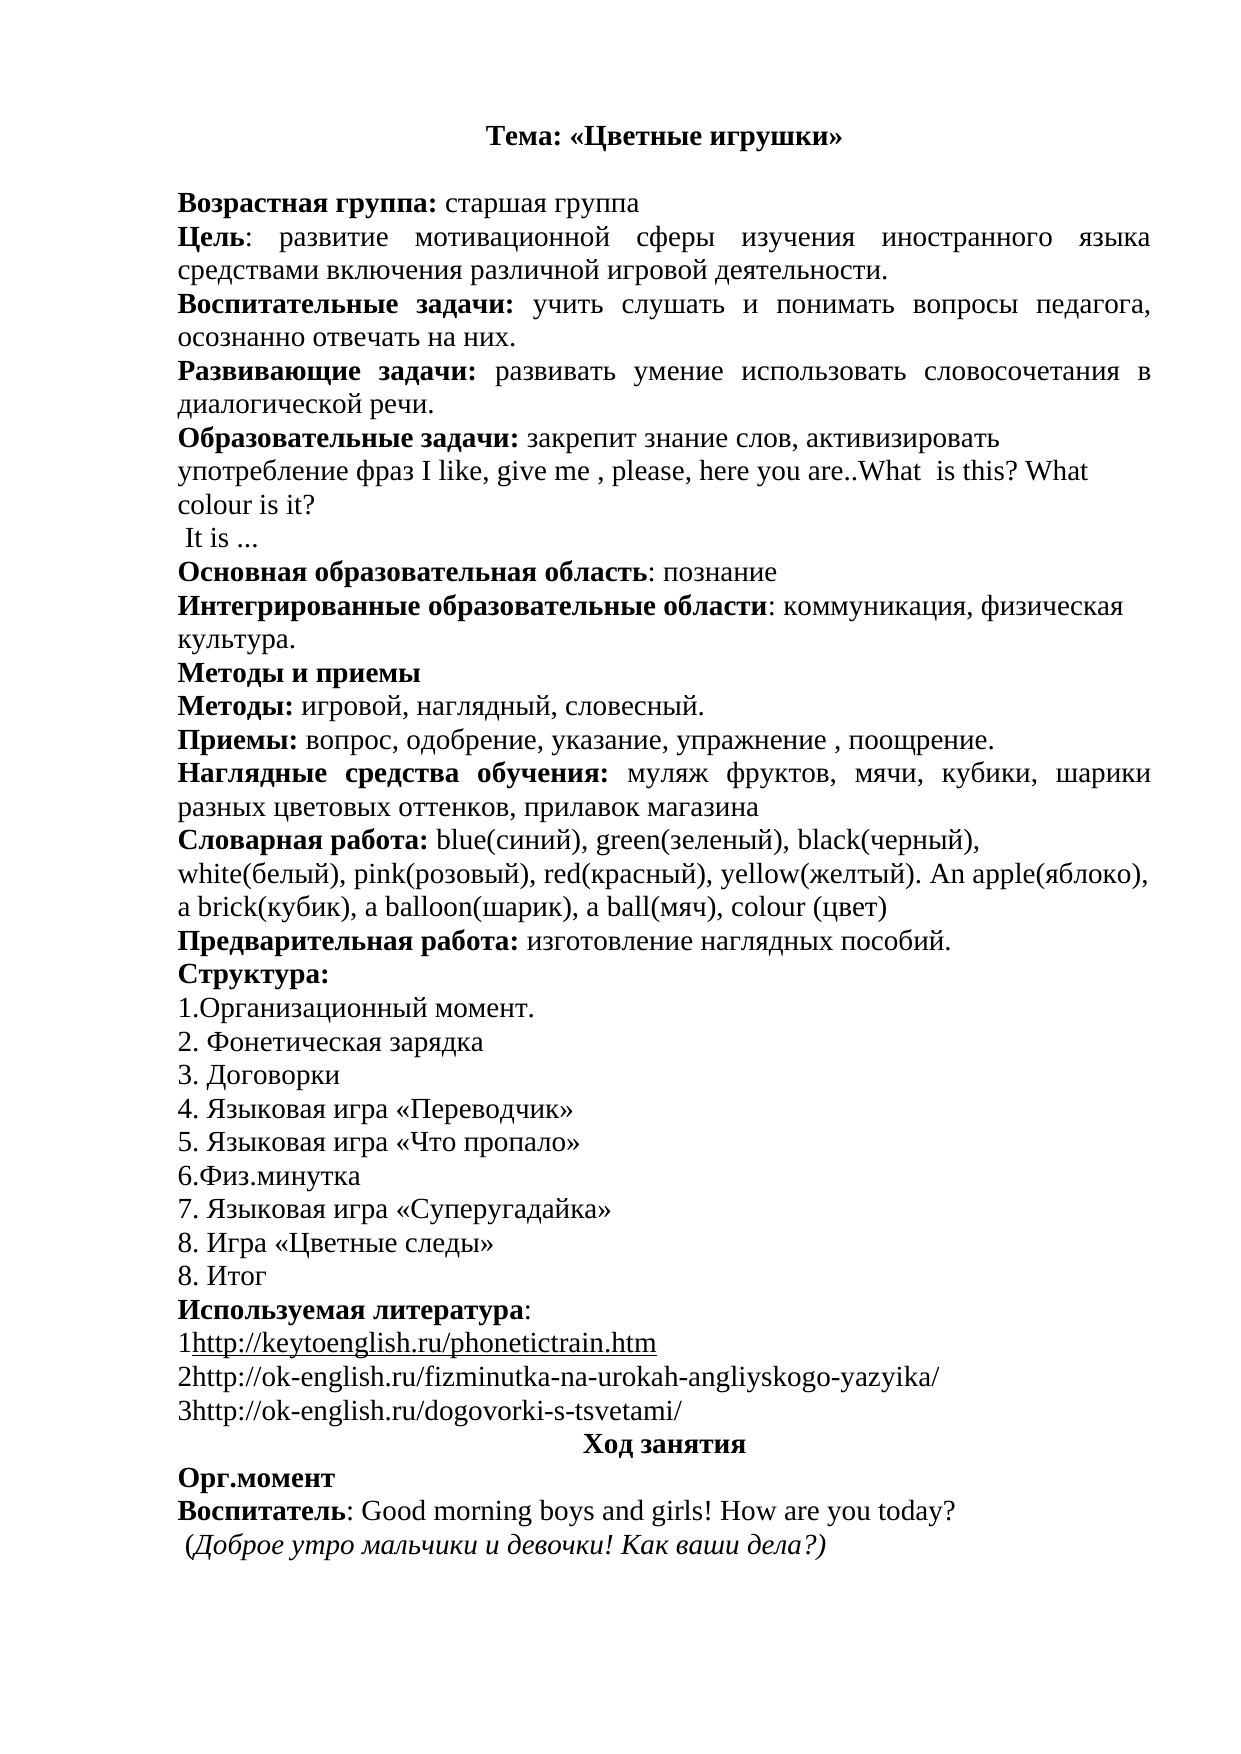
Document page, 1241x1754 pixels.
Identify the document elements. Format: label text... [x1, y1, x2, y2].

text Наглядные средства обучения: муляж фруктов, мячи, кубики, шарики разных цветовых оттенков, прилавок магазина [177, 755, 1152, 822]
text Методы: игровой, наглядный, словесный. [177, 688, 1152, 722]
text Цель: развитие мотивационной сферы изучения иностранного языка средствами включения различной игровой деятельности. [177, 219, 1152, 286]
text Предварительная работа: изготовление наглядных пособий. [177, 923, 1152, 957]
text 4. Языковая игра «Переводчик» [177, 1091, 1152, 1124]
text 5. Языковая игра «Что пропало» [177, 1124, 1152, 1158]
text Используемая литература: [177, 1292, 1152, 1326]
text 8. Игра «Цветные следы» [177, 1225, 1152, 1258]
text Воспитатель: Good morning boys and girls! How are you today? [177, 1493, 1152, 1527]
text Приемы: вопрос, одобрение, указание, упражнение , поощрение. [177, 722, 1152, 755]
text Методы и приемы [177, 655, 1152, 688]
text Развивающие задачи: развивать умение использовать словосочетания в диалогической речи. [177, 353, 1152, 420]
text Орг.момент [177, 1460, 1152, 1493]
text Словарная работа: blue(синий), green(зеленый), black(черный), white(белый), pink(розовый), red(красный), yellow(желтый). An apple(яблоко), a brick(кубик), a balloon(шарик), a ball(мяч), colour (цвет) [177, 822, 1152, 923]
text (Доброе утро мальчики и девочки! Как ваши дела?) [177, 1527, 1152, 1560]
text 8. Итог [177, 1258, 1152, 1292]
text 2http://ok-english.ru/fizminutka-na-urokah-angliyskogo-yazyika/ [177, 1359, 1152, 1393]
text 3http://ok-english.ru/dogovorki-s-tsvetami/ [177, 1393, 1152, 1426]
text Ход занятия [177, 1426, 1152, 1460]
text 1http://keytoenglish.ru/phonetictrain.htm [177, 1326, 1152, 1359]
text Основная образовательная область: познание [177, 554, 1152, 588]
text It is ... [177, 521, 1152, 554]
text Возрастная группа: старшая группа [177, 185, 1152, 219]
text 3. Договорки [177, 1057, 1152, 1091]
text Интегрированные образовательные области: коммуникация, физическая культура. [177, 588, 1152, 655]
text Воспитательные задачи: учить слушать и понимать вопросы педагога, осознанно отвечать на них. [177, 286, 1152, 353]
text 7. Языковая игра «Суперугадайка» [177, 1191, 1152, 1225]
text Структура: [177, 957, 1152, 990]
text 1.Организационный момент. [177, 990, 1152, 1024]
text 6.Физ.минутка [177, 1158, 1152, 1191]
text Образовательные задачи: закрепит знание слов, активизировать употребление фраз I like, give me , please, here you are..What is this? What colour is it? [177, 420, 1152, 521]
text 2. Фонетическая зарядка [177, 1024, 1152, 1057]
text Тема: «Цветные игрушки» [177, 118, 1152, 152]
